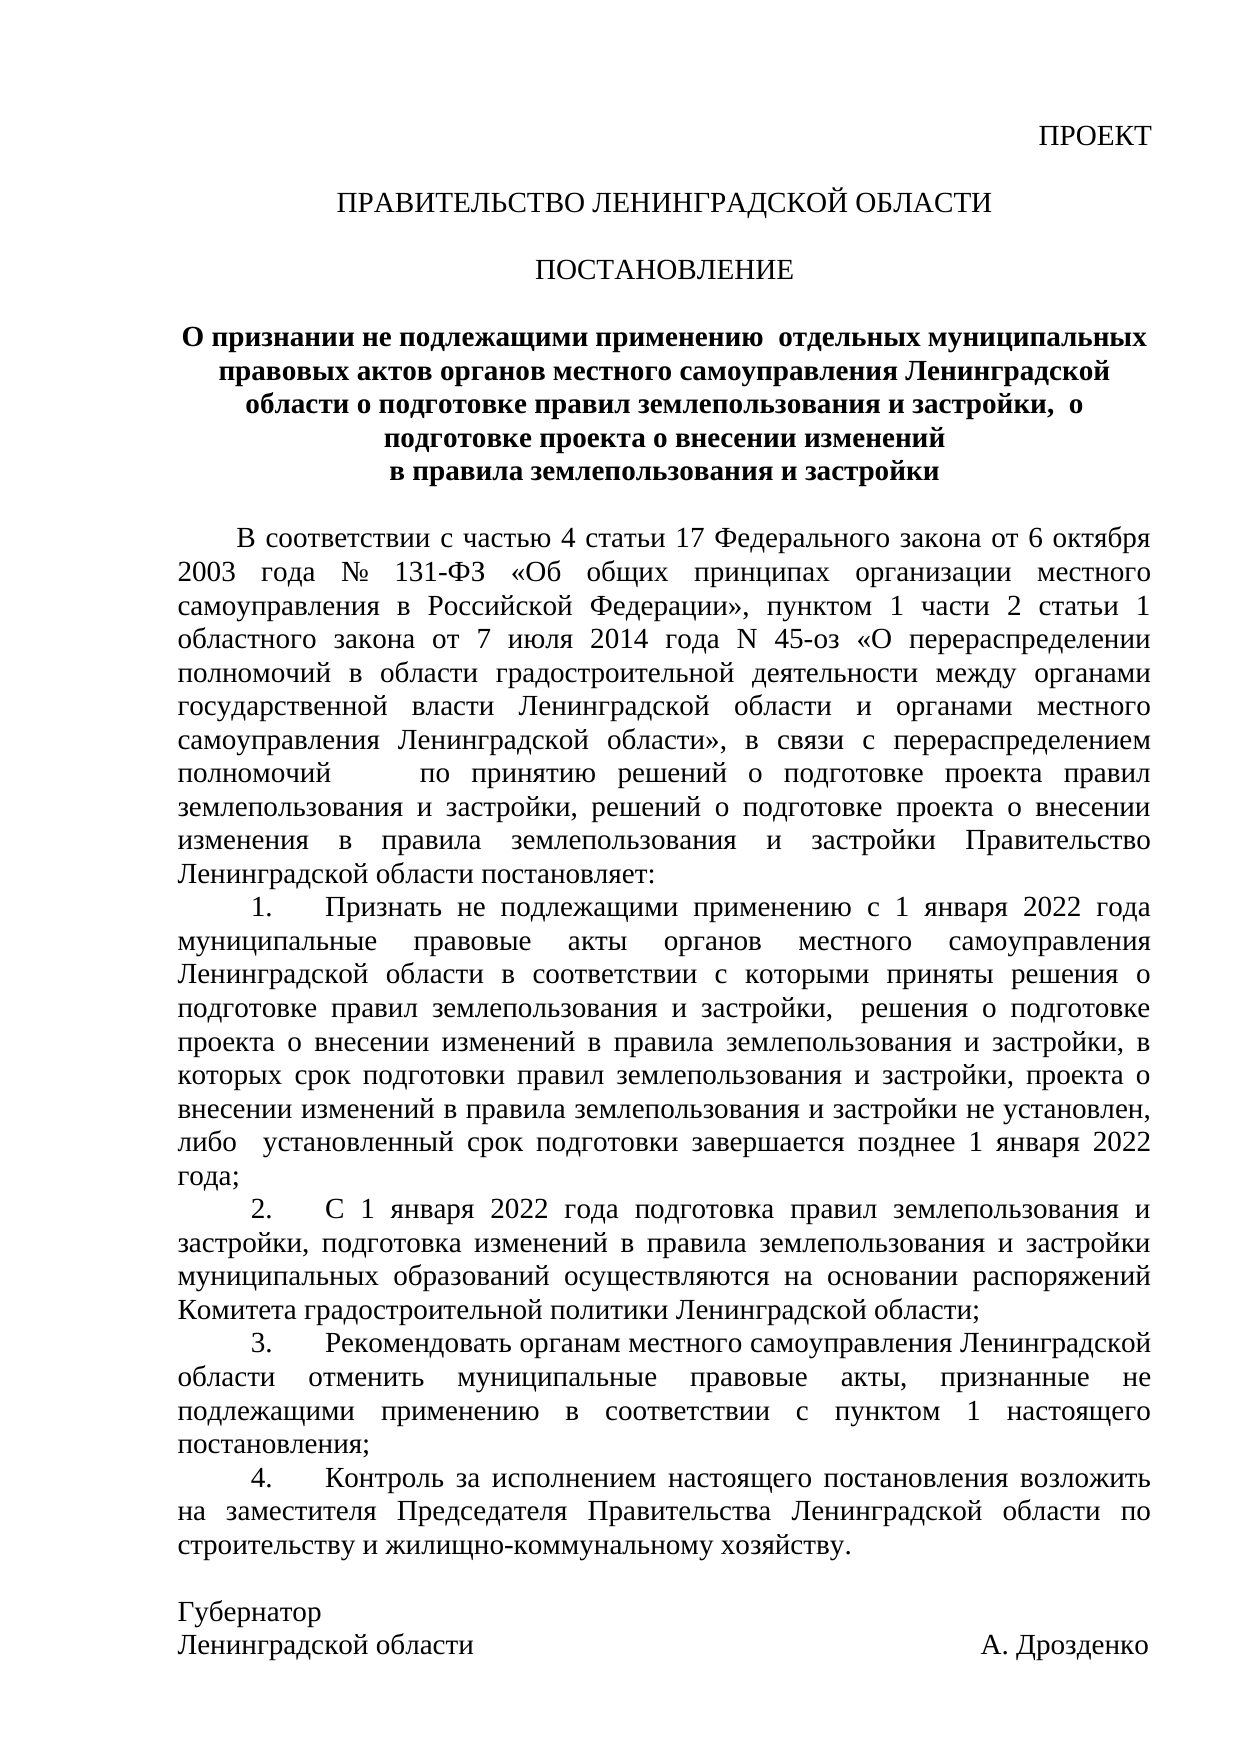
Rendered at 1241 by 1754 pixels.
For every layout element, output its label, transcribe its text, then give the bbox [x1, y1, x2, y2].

list Контроль за исполнением настоящего постановления возложить на заместителя Председателя Правительства Ленинградской области по строительству и жилищно-коммунальному хозяйству. [177, 1460, 1152, 1560]
text ПРАВИТЕЛЬСТВО ЛЕНИНГРАДСКОЙ ОБЛАСТИ [177, 185, 1152, 219]
list С 1 января 2022 года подготовка правил землепользования и застройки, подготовка изменений в правила землепользования и застройки муниципальных образований осуществляются на основании распоряжений Комитета градостроительной политики Ленинградской области; [177, 1191, 1152, 1326]
text ПОСТАНОВЛЕНИЕ [177, 252, 1152, 286]
text О признании не подлежащими применению отдельных муниципальных правовых актов органов местного самоуправления Ленинградской области о подготовке правил землепользования и застройки, о подготовке проекта о внесении изменений [177, 319, 1152, 453]
text ПРОЕКТ [177, 118, 1152, 152]
list Рекомендовать органам местного самоуправления Ленинградской области отменить муниципальные правовые акты, признанные не подлежащими применению в соответствии с пунктом 1 настоящего постановления; [177, 1326, 1152, 1460]
text Ленинградской области А. Дрозденко [177, 1627, 1152, 1661]
text в правила землепользования и застройки [177, 453, 1152, 487]
list Признать не подлежащими применению с 1 января 2022 года муниципальные правовые акты органов местного самоуправления Ленинградской области в соответствии с которыми приняты решения о подготовке правил землепользования и застройки, решения о подготовке проекта о внесении изменений в правила землепользования и застройки, в которых срок подготовки правил землепользования и застройки, проекта о внесении изменений в правила землепользования и застройки не установлен, либо установленный срок подготовки завершается позднее 1 января 2022 года; [177, 889, 1152, 1191]
text Губернатор [177, 1594, 1152, 1627]
text В соответствии с частью 4 статьи 17 Федерального закона от 6 октября 2003 года № 131-ФЗ «Об общих принципах организации местного самоуправления в Российской Федерации», пунктом 1 части 2 статьи 1 областного закона от 7 июля 2014 года N 45-оз «О перераспределении полномочий в области градостроительной деятельности между органами государственной власти Ленинградской области и органами местного самоуправления Ленинградской области», в связи с перераспределением полномочий по принятию решений о подготовке проекта правил землепользования и застройки, решений о подготовке проекта о внесении изменения в правила землепользования и застройки Правительство Ленинградской области постановляет: [177, 521, 1152, 889]
